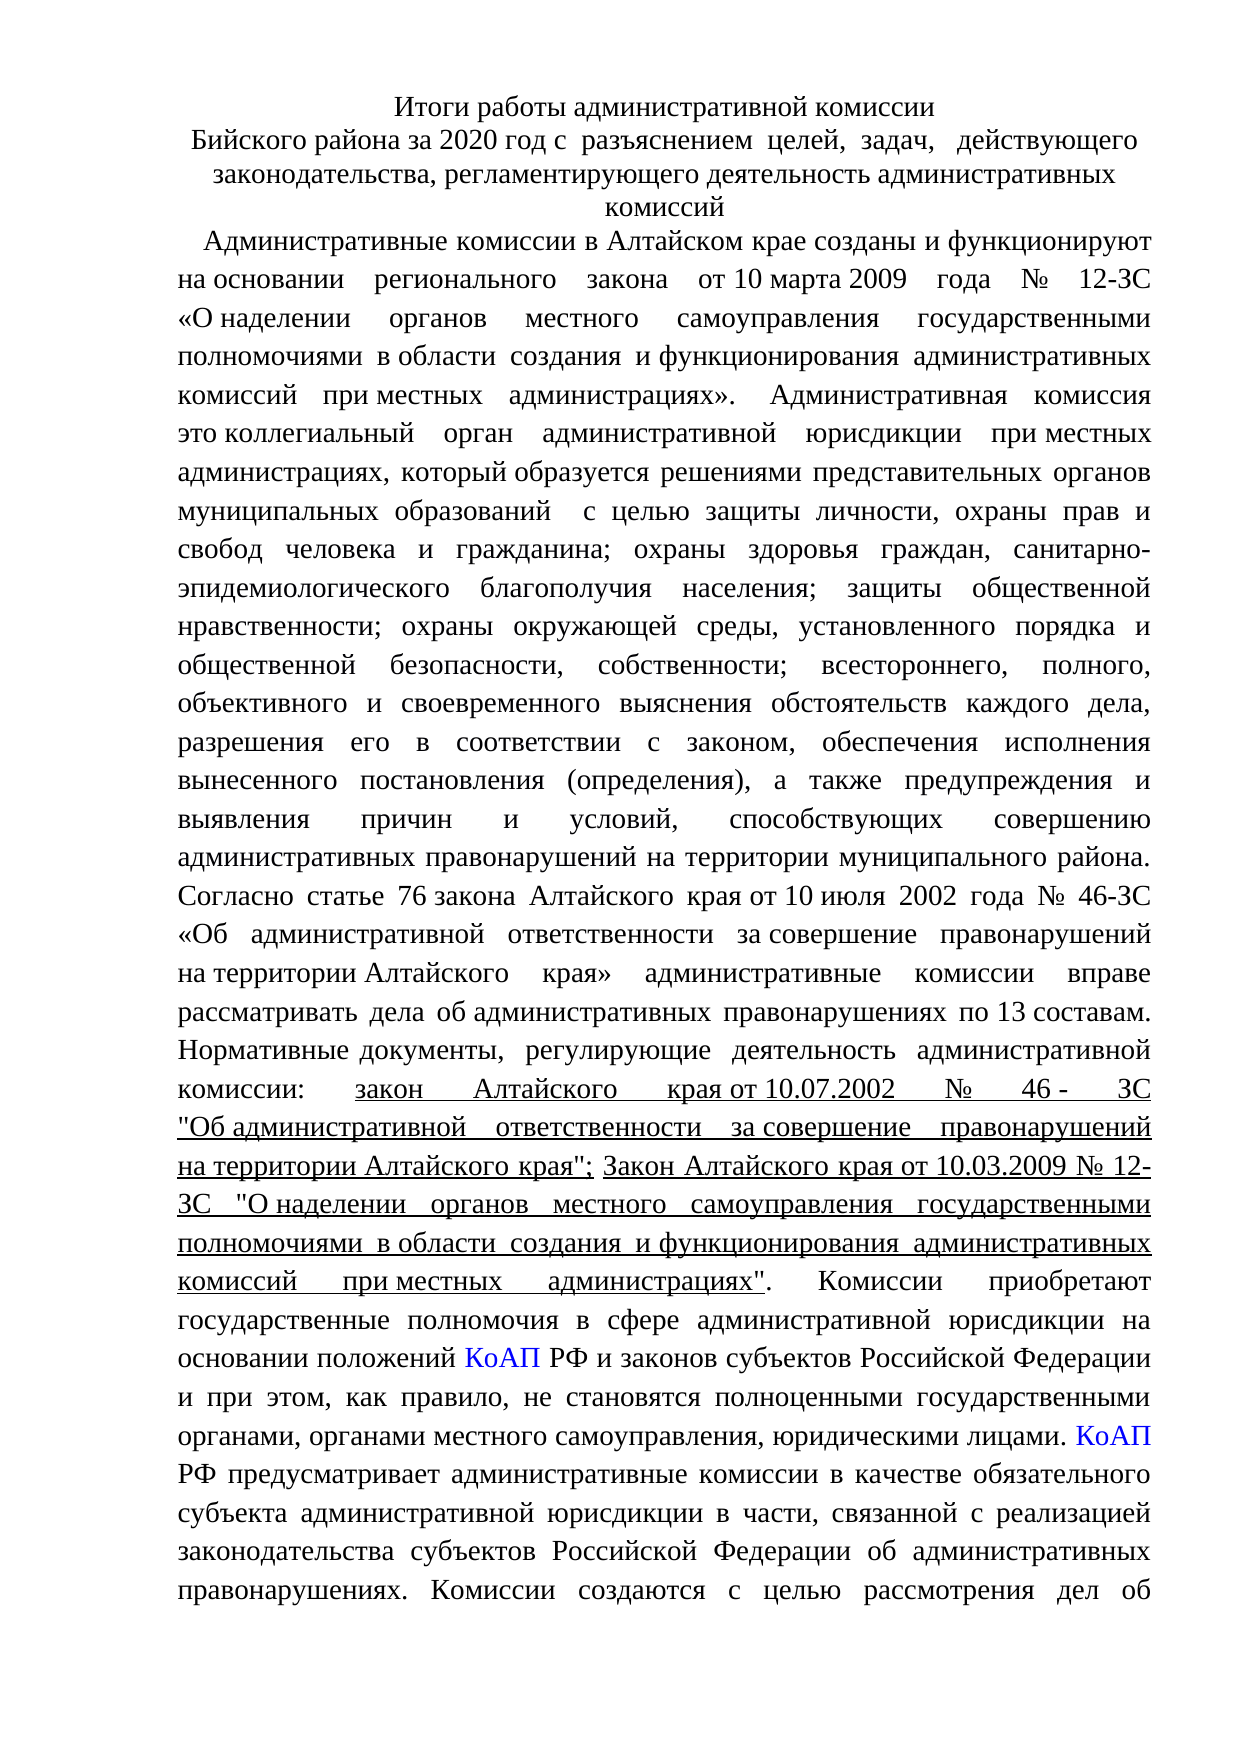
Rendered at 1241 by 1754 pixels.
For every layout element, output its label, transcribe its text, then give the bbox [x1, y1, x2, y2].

text Итоги работы административной комиссии [177, 89, 1152, 122]
text Бийского района за 2020 год с разъяснением целей, задач, действующего законодательства, регламентирующего деятельность административных комиссий [177, 122, 1152, 223]
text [177, 1256, 1152, 1605]
